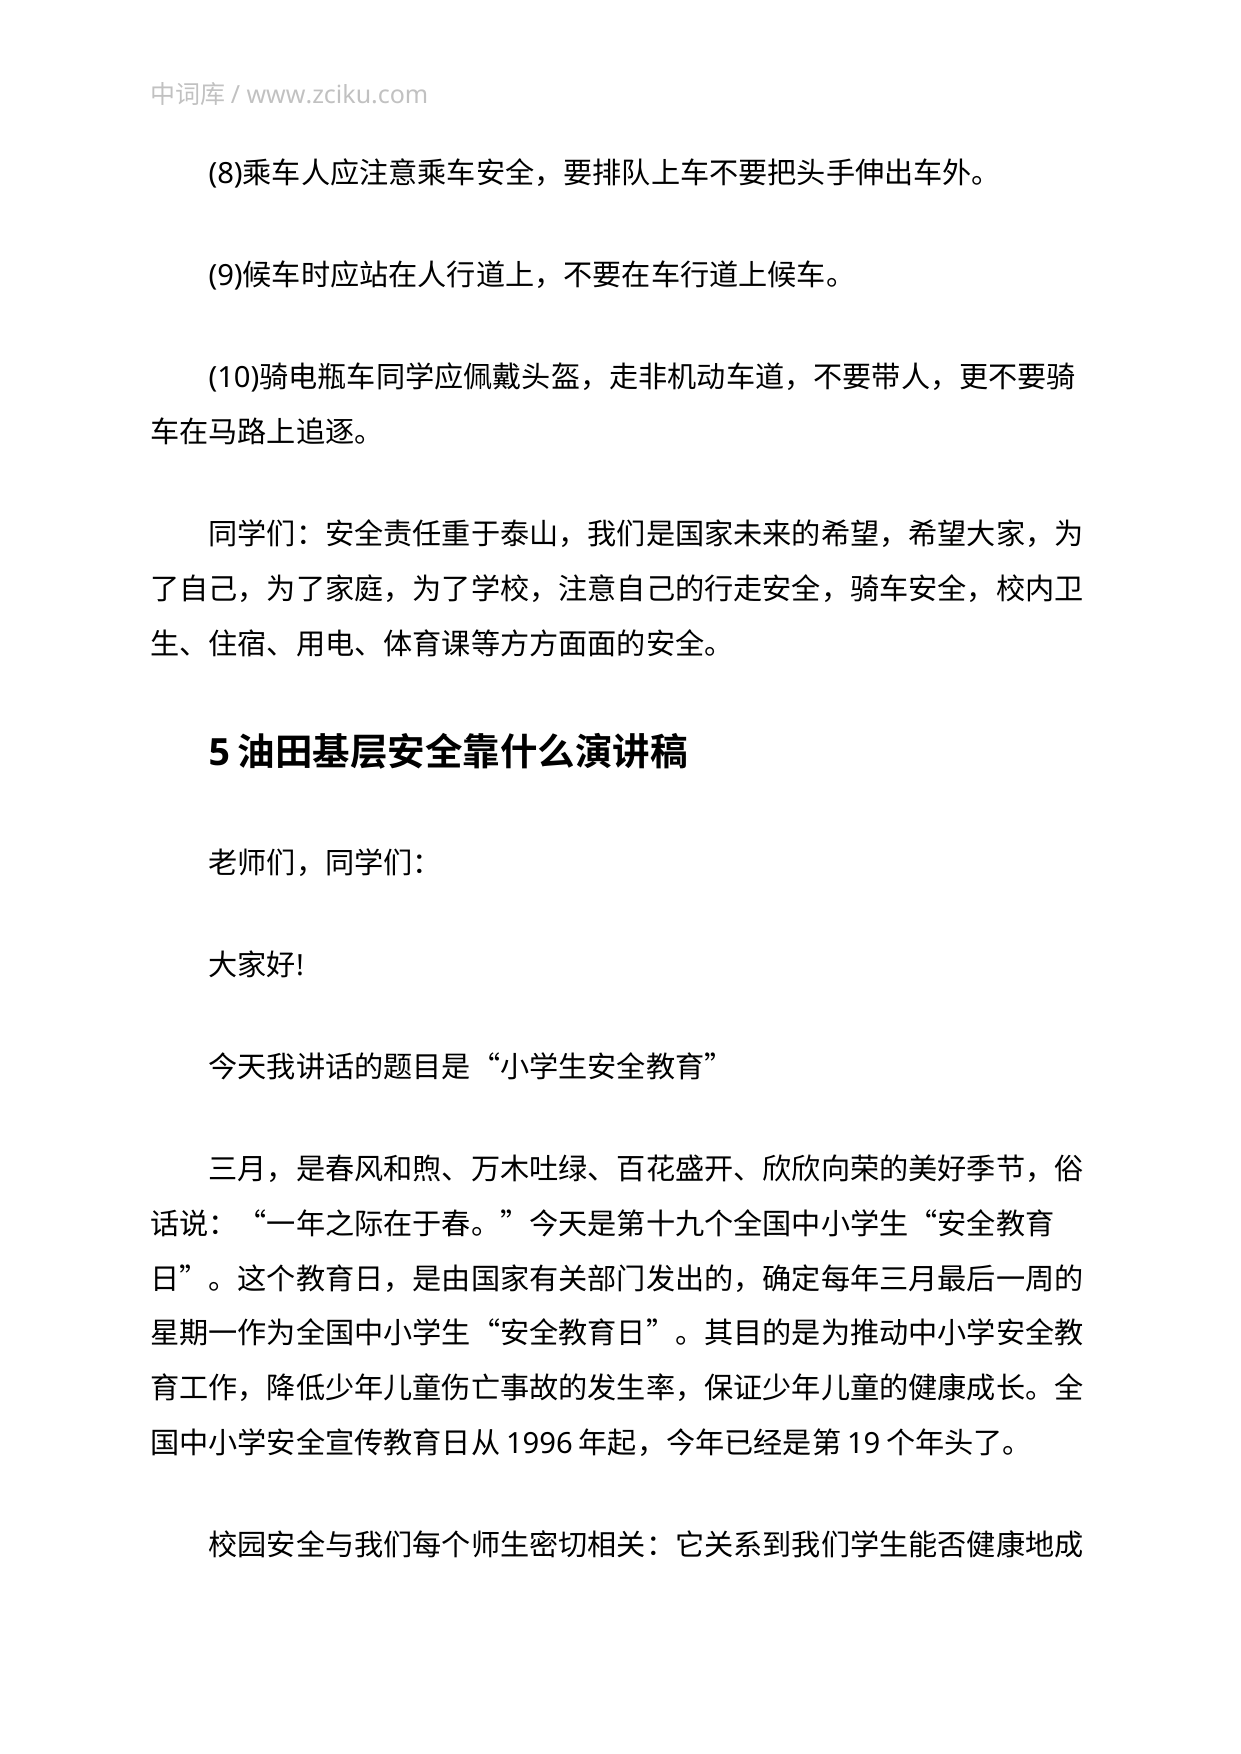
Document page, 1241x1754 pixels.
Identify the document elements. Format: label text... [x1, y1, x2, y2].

text (8)乘车人应注意乘车安全，要排队上车不要把头手伸出车外。 [150, 150, 1090, 192]
text (9)候车时应站在人行道上，不要在车行道上候车。 [150, 252, 1090, 294]
text 老师们，同学们： [150, 840, 1090, 882]
text 同学们：安全责任重于泰山，我们是国家未来的希望，希望大家，为了自己，为了家庭，为了学校，注意自己的行走安全，骑车安全，校内卫生、住宿、用电、体育课等方方面面的安全。 [150, 511, 1090, 663]
text 5油田基层安全靠什么演讲稿 [150, 722, 1090, 777]
text 三月，是春风和煦、万木吐绿、百花盛开、欣欣向荣的美好季节，俗话说：“一年之际在于春。”今天是第十九个全国中小学生“安全教育日”。这个教育日，是由国家有关部门发出的，确定每年三月最后一周的星期一作为全国中小学生“安全教育日”。其目的是为推动中小学安全教育工作，降低少年儿童伤亡事故的发生率，保证少年儿童的健康成长。全国中小学安全宣传教育日从1996年起，今年已经是第19个年头了。 [150, 1145, 1090, 1462]
text 大家好! [150, 942, 1090, 984]
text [150, 1522, 1090, 1564]
text (10)骑电瓶车同学应佩戴头盔，走非机动车道，不要带人，更不要骑车在马路上追逐。 [150, 354, 1090, 451]
text 今天我讲话的题目是“小学生安全教育” [150, 1044, 1090, 1086]
